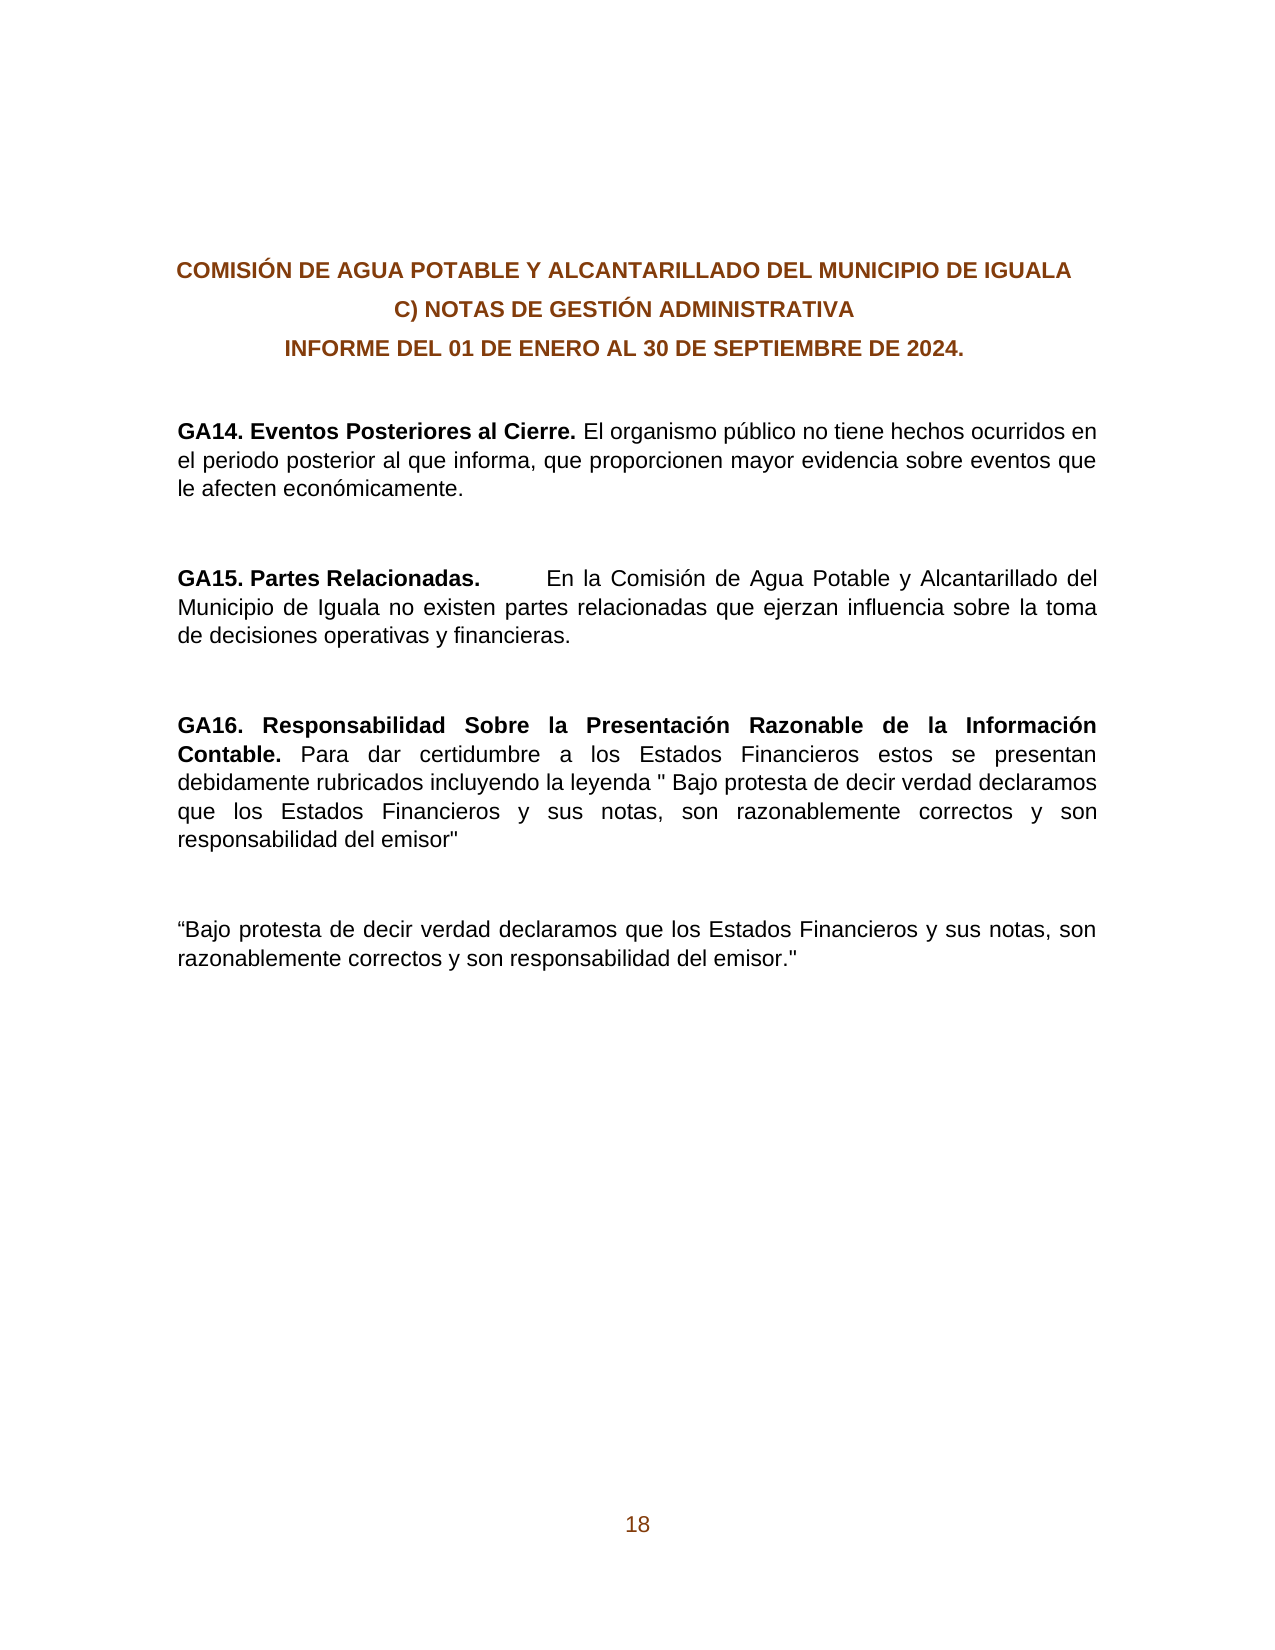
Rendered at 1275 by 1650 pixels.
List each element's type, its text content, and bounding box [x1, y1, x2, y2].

text GA16. Responsabilidad Sobre la Presentación Razonable de la Información Contable. Para dar certidumbre a los Estados Financieros estos se presentan debidamente rubricados incluyendo la leyenda " Bajo protesta de decir verdad declaramos que los Estados Financieros y sus notas, son razonablemente correctos y son responsabilidad del emisor" [177, 712, 1098, 852]
text “Bajo protesta de decir verdad declaramos que los Estados Financieros y sus notas, son razonablemente correctos y son responsabilidad del emisor." [177, 916, 1098, 971]
text GA14. Eventos Posteriores al Cierre. El organismo público no tiene hechos ocurridos en el periodo posterior al que informa, que proporcionen mayor evidencia sobre eventos que le afecten económicamente. [177, 418, 1098, 501]
text GA15. Partes Relacionadas. En la Comisión de Agua Potable y Alcantarillado del Municipio de Iguala no existen partes relacionadas que ejerzan influencia sobre la toma de decisiones operativas y financieras. [177, 565, 1098, 648]
